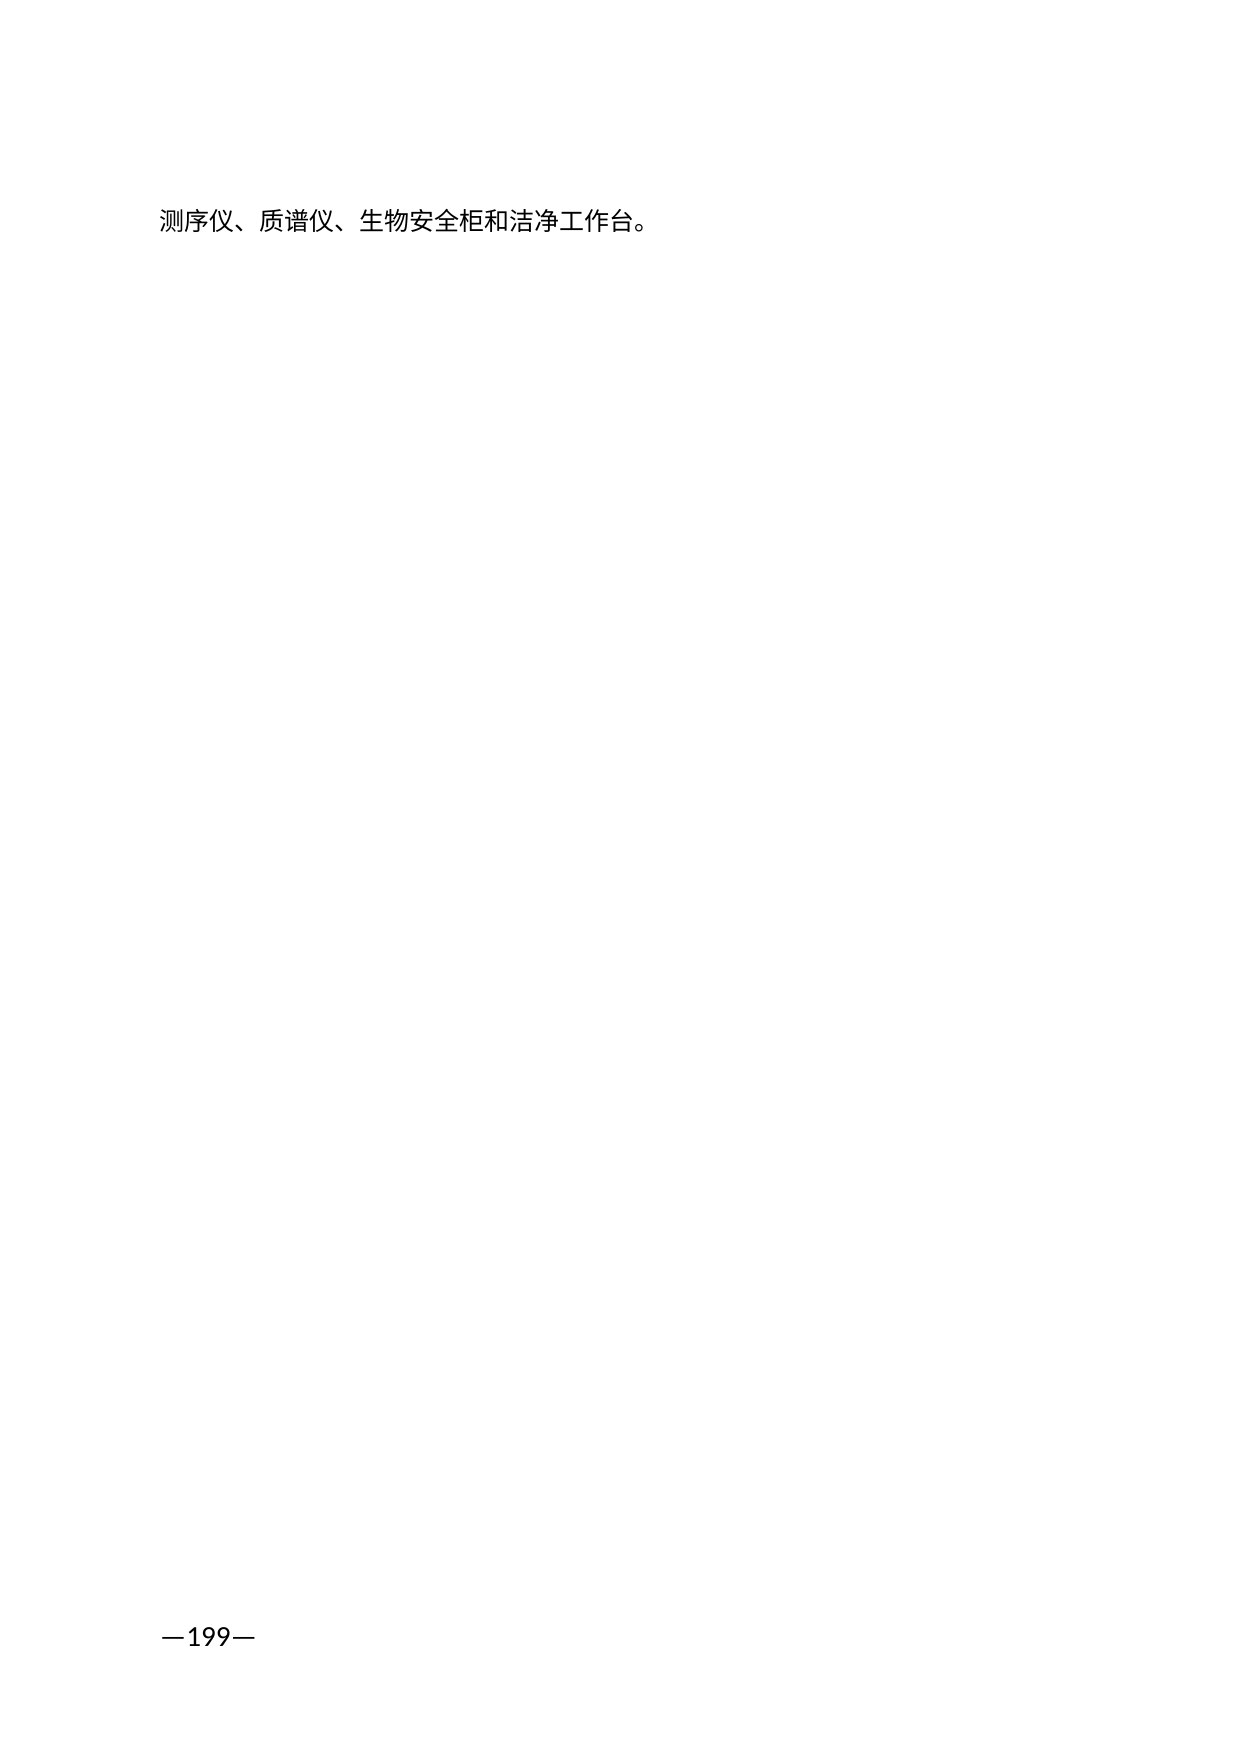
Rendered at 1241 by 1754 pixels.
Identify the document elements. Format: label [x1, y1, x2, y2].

text [159, 201, 1081, 238]
